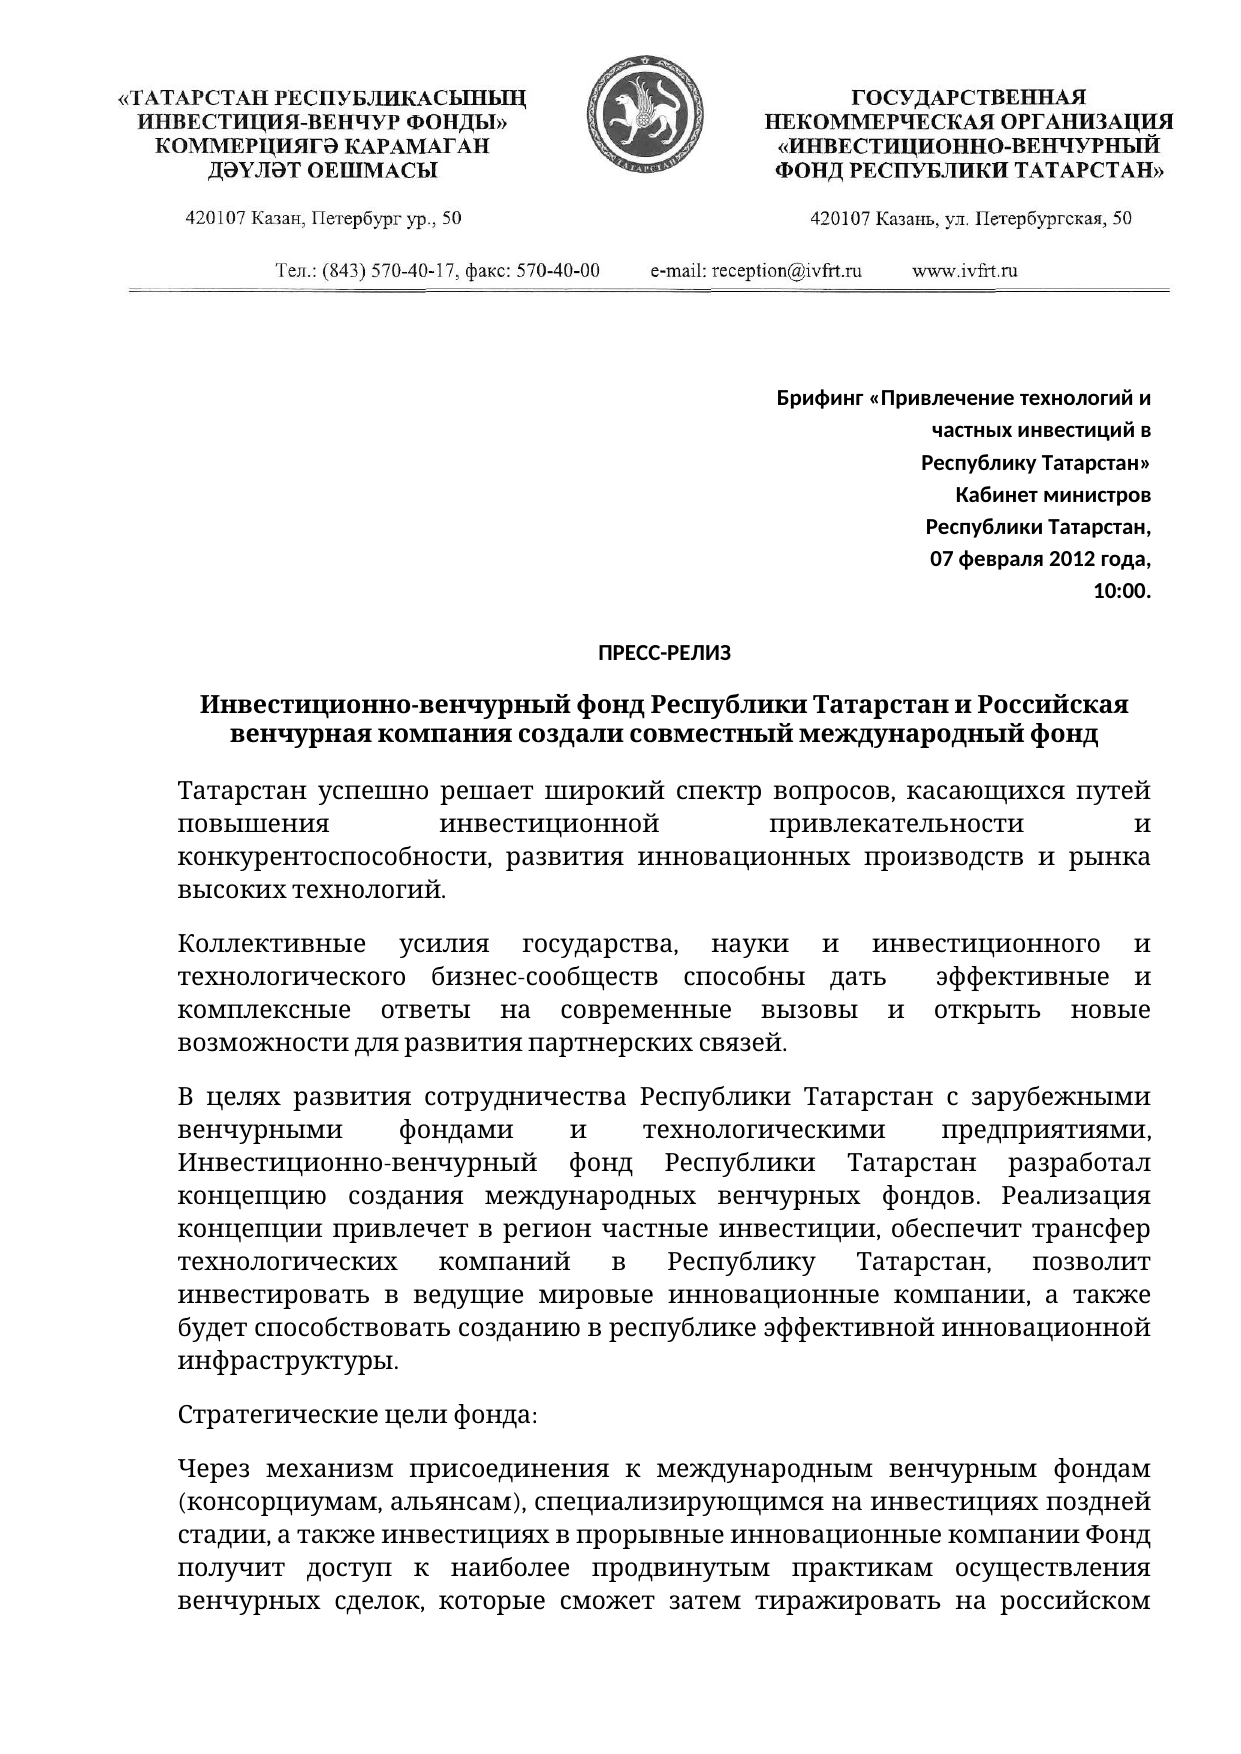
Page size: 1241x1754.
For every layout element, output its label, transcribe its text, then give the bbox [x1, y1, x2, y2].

text 10:00. [177, 576, 1152, 604]
text Татарстан успешно решает широкий спектр вопросов, касающихся путей повышения инвестиционной привлекательности и конкурентоспособности, развития инновационных производств и рынка высоких технологий. [177, 777, 1152, 905]
text Кабинет министров [177, 480, 1152, 508]
picture [118, 55, 1182, 316]
text В целях развития сотрудничества Республики Татарстан с зарубежными венчурными фондами и технологическими предприятиями, Инвестиционно-венчурный фонд Республики Татарстан разработал концепцию создания международных венчурных фондов. Реализация концепции привлечет в регион частные инвестиции, обеспечит трансфер технологических компаний в Республику Татарстан, позволит инвестировать в ведущие мировые инновационные компании, а также будет способствовать созданию в республике эффективной инновационной инфраструктуры. [177, 1083, 1152, 1376]
text Стратегические цели фонда: [177, 1401, 1152, 1429]
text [177, 1455, 1152, 1616]
text Инвестиционно-венчурный фонд Республики Татарстан и Российская венчурная компания создали совместный международный фонд [177, 691, 1152, 748]
text Республики Татарстан, [177, 512, 1152, 540]
text 07 февраля 2012 года, [177, 544, 1152, 572]
text Коллективные усилия государства, науки и инвестиционного и технологического бизнес-сообществ способны дать эффективные и комплексные ответы на современные вызовы и открыть новые возможности для развития партнерских связей. [177, 930, 1152, 1058]
text частных инвестиций в [177, 415, 1152, 443]
text Республику Татарстан» [177, 448, 1152, 476]
text ПРЕСС-РЕЛИЗ [177, 638, 1152, 666]
text Брифинг «Привлечение технологий и [177, 383, 1152, 411]
